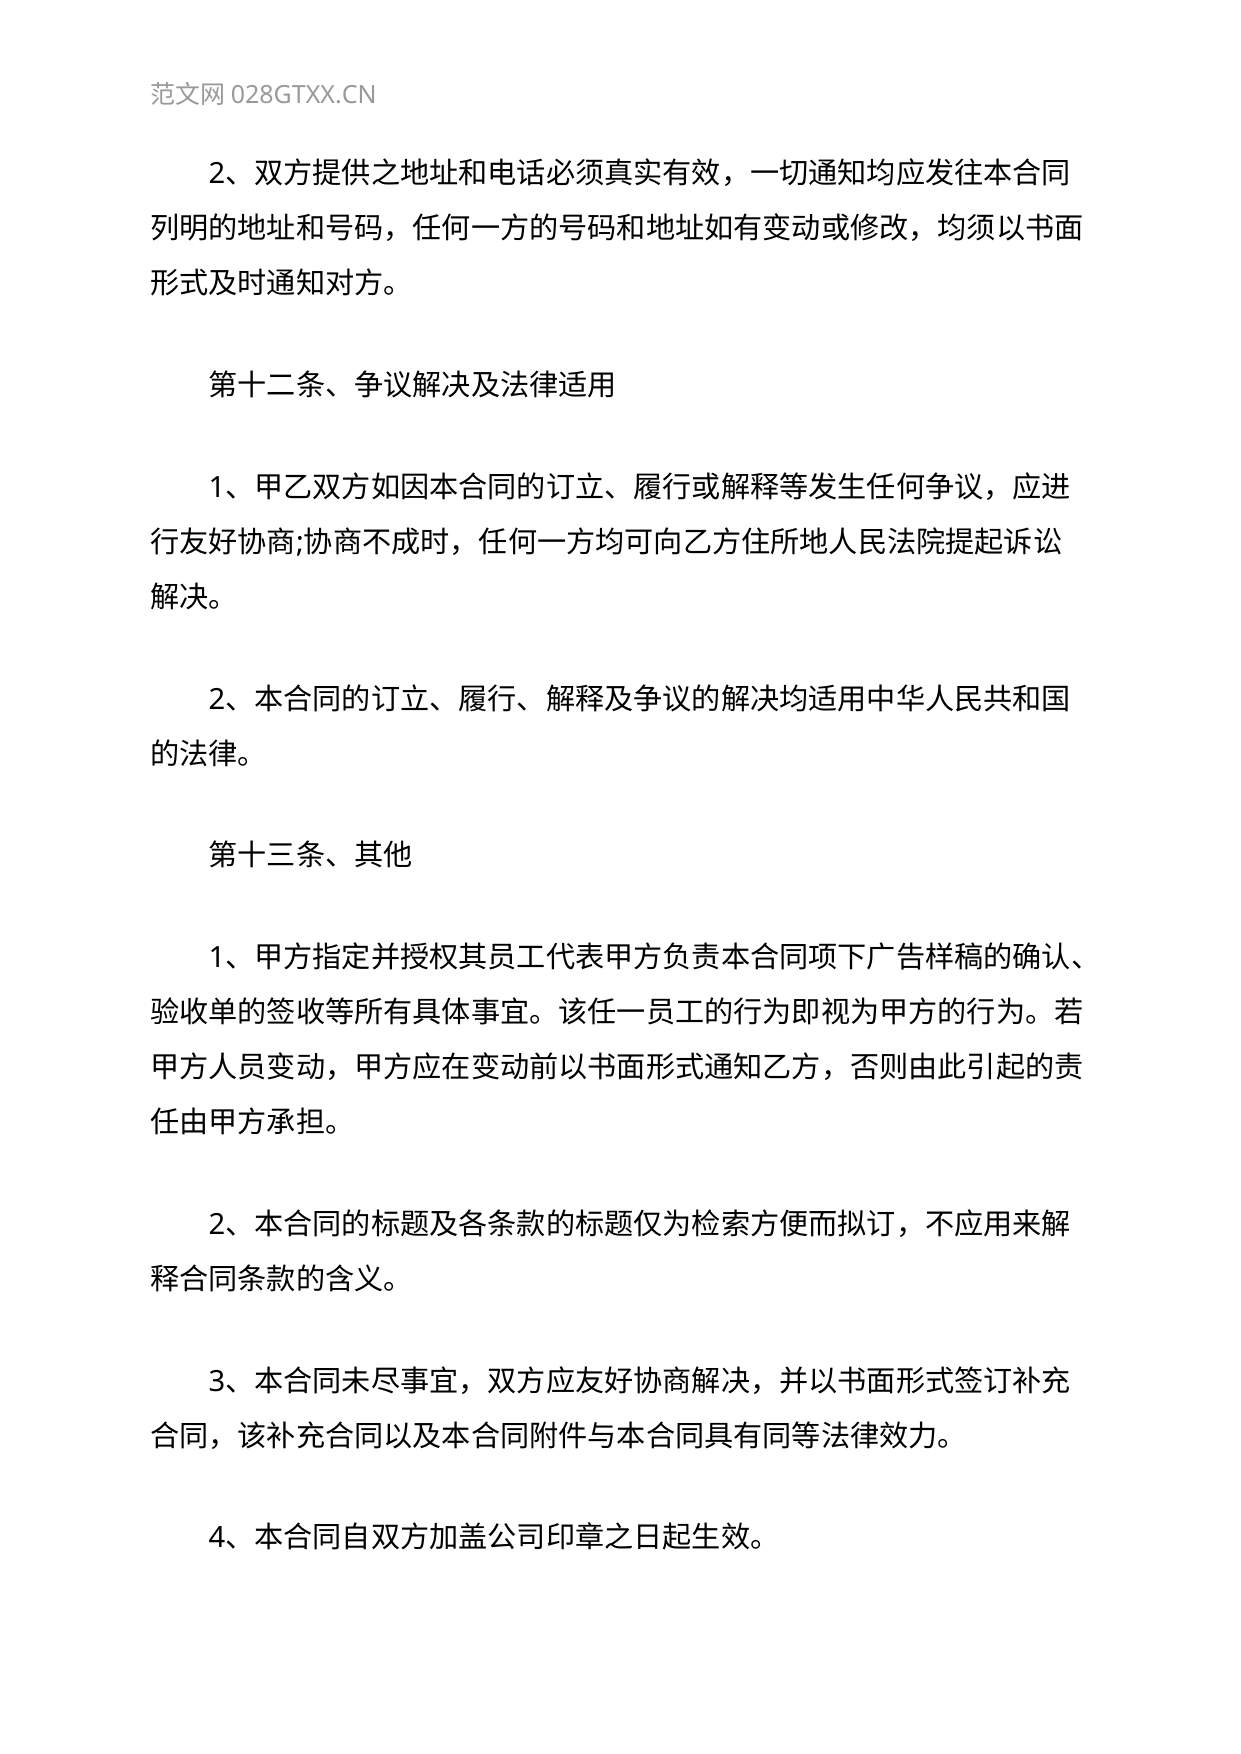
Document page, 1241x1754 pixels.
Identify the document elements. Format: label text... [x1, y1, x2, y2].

text 3、本合同未尽事宜，双方应友好协商解决，并以书面形式签订补充合同，该补充合同以及本合同附件与本合同具有同等法律效力。 [150, 1357, 1090, 1454]
text 1、甲方指定并授权其员工代表甲方负责本合同项下广告样稿的确认、验收单的签收等所有具体事宜。该任一员工的行为即视为甲方的行为。若甲方人员变动，甲方应在变动前以书面形式通知乙方，否则由此引起的责任由甲方承担。 [150, 934, 1090, 1141]
text 2、本合同的标题及各条款的标题仅为检索方便而拟订，不应用来解释合同条款的含义。 [150, 1200, 1090, 1298]
text 第十二条、争议解决及法律适用 [150, 362, 1090, 404]
text 1、甲乙双方如因本合同的订立、履行或解释等发生任何争议，应进行友好协商;协商不成时，任何一方均可向乙方住所地人民法院提起诉讼解决。 [150, 463, 1090, 616]
text 第十三条、其他 [150, 832, 1090, 874]
text 2、双方提供之地址和电话必须真实有效，一切通知均应发往本合同列明的地址和号码，任何一方的号码和地址如有变动或修改，均须以书面形式及时通知对方。 [150, 150, 1090, 302]
text 2、本合同的订立、履行、解释及争议的解决均适用中华人民共和国的法律。 [150, 675, 1090, 772]
text 4、本合同自双方加盖公司印章之日起生效。 [150, 1514, 1090, 1556]
